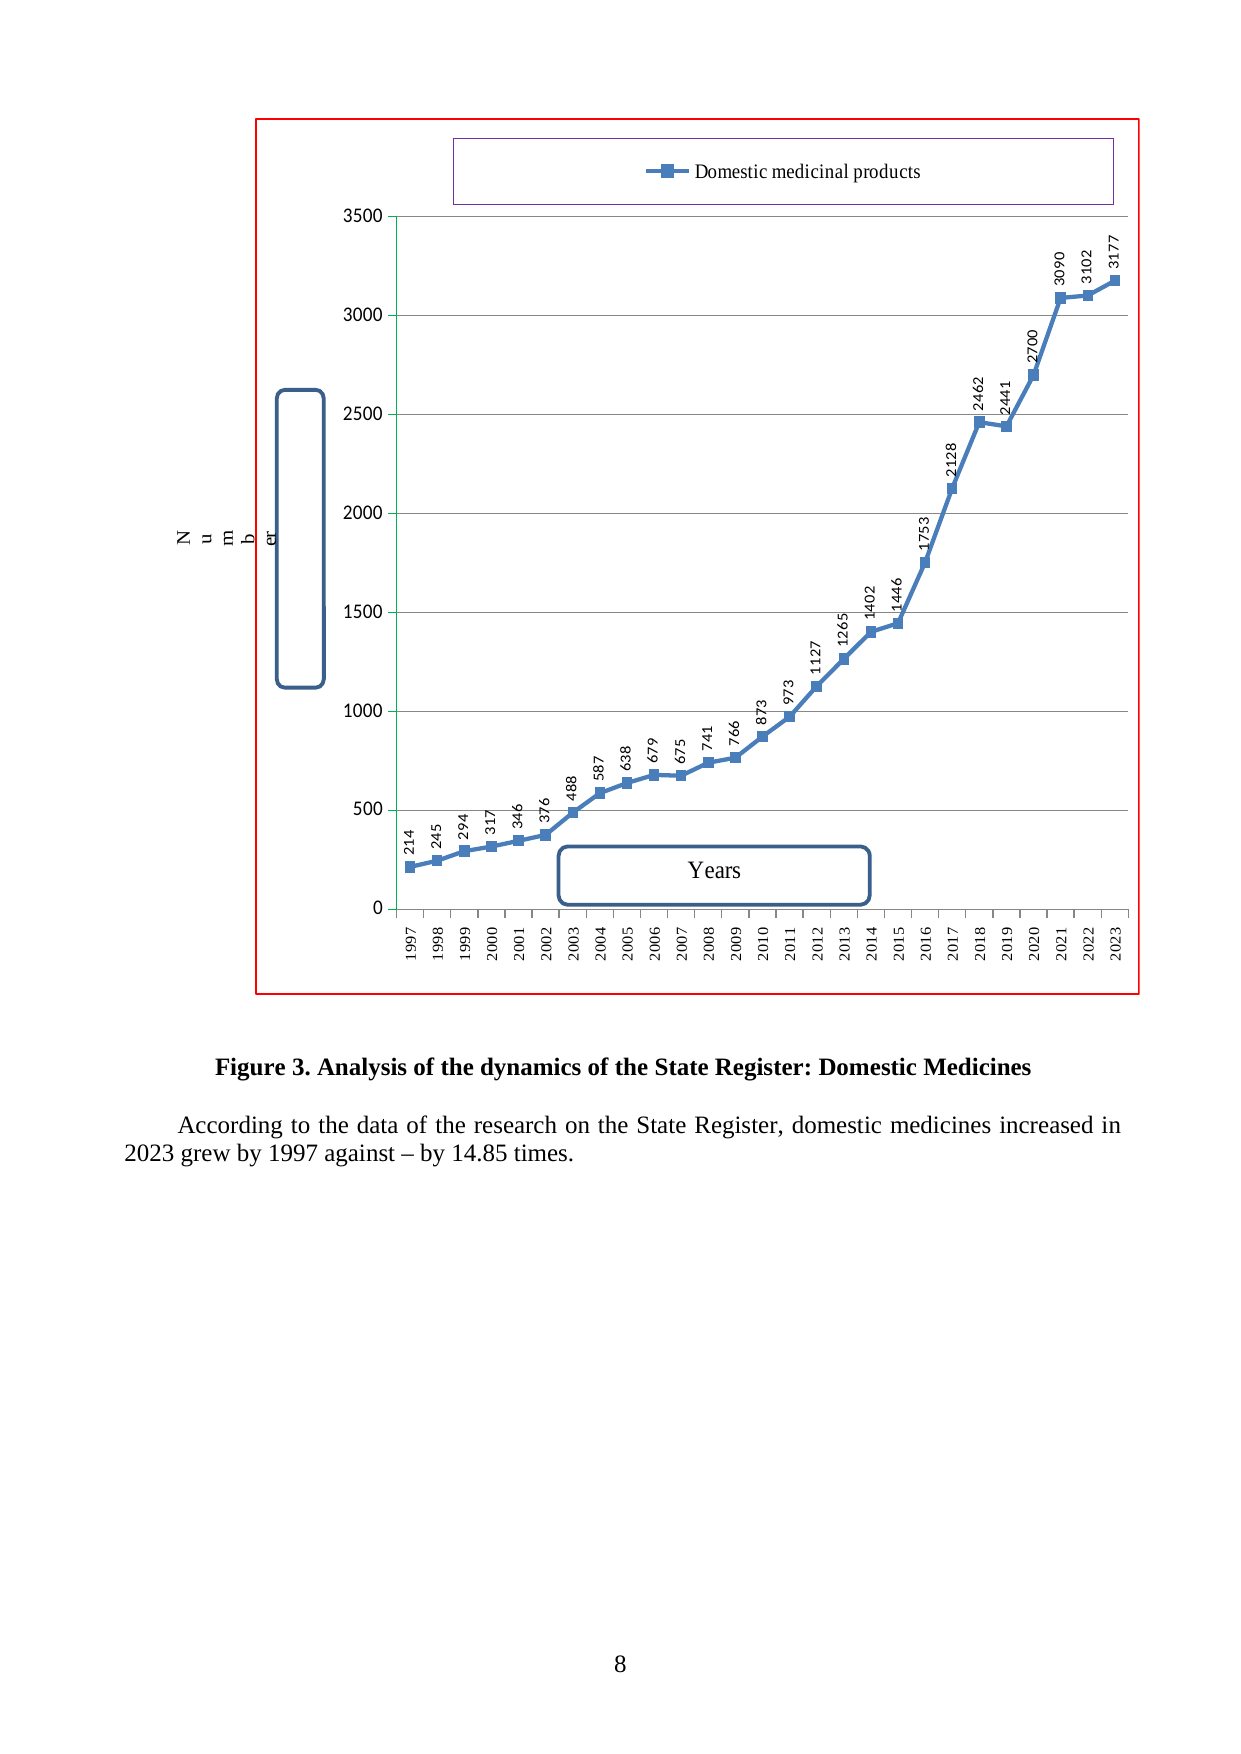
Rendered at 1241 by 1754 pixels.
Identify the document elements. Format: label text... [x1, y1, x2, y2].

text Figure 3. Analysis of the dynamics of the State Register: Domestic Medicines [124, 1052, 1122, 1081]
text According to the data of the research on the State Register, domestic medicines increased in 2023 grew by 1997 against – by 14.85 times. [124, 1110, 1122, 1167]
